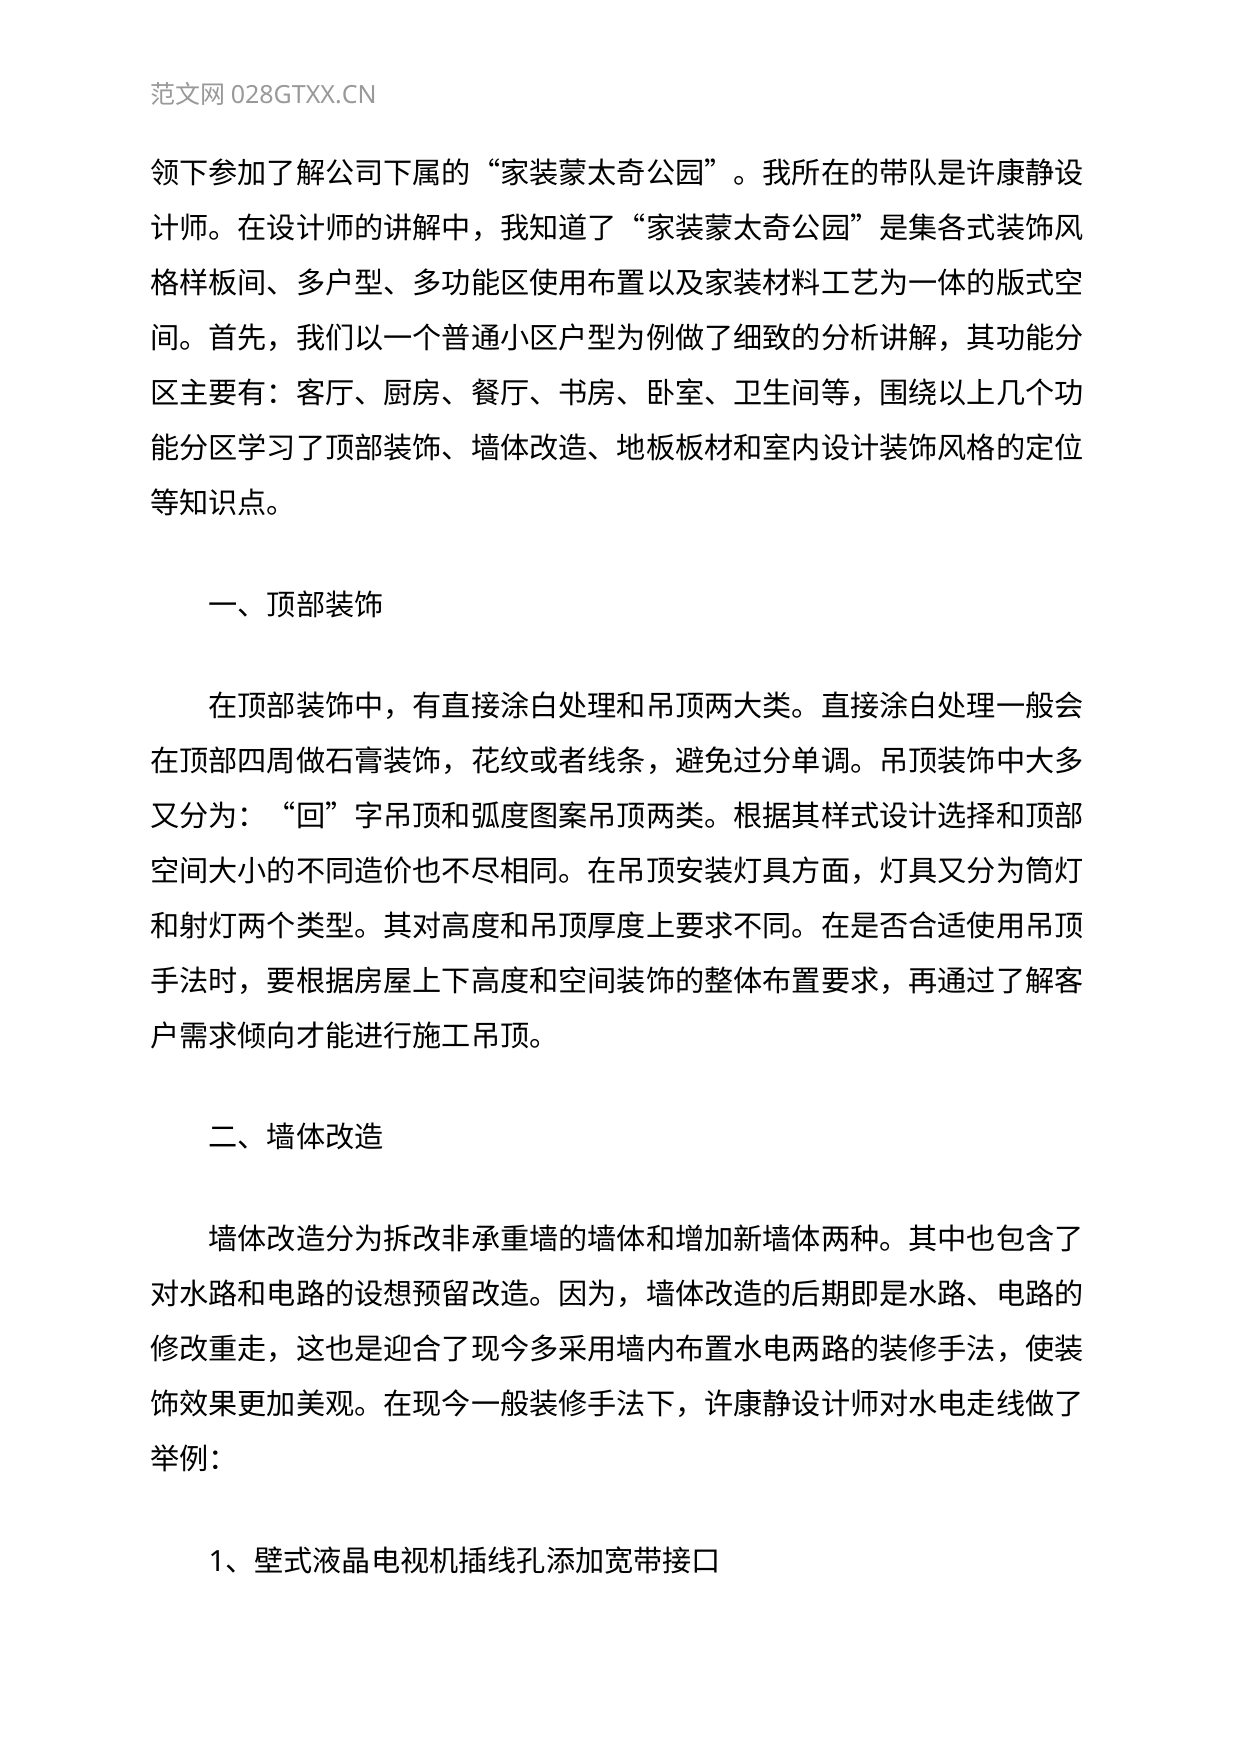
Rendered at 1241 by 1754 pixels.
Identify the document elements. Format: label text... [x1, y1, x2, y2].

text 墙体改造分为拆改非承重墙的墙体和增加新墙体两种。其中也包含了对水路和电路的设想预留改造。因为，墙体改造的后期即是水路、电路的修改重走，这也是迎合了现今多采用墙内布置水电两路的装修手法，使装饰效果更加美观。在现今一般装修手法下，许康静设计师对水电走线做了举例： [150, 1216, 1090, 1478]
text 在顶部装饰中，有直接涂白处理和吊顶两大类。直接涂白处理一般会在顶部四周做石膏装饰，花纹或者线条，避免过分单调。吊顶装饰中大多又分为：“回”字吊顶和弧度图案吊顶两类。根据其样式设计选择和顶部空间大小的不同造价也不尽相同。在吊顶安装灯具方面，灯具又分为筒灯和射灯两个类型。其对高度和吊顶厚度上要求不同。在是否合适使用吊顶手法时，要根据房屋上下高度和空间装饰的整体布置要求，再通过了解客户需求倾向才能进行施工吊顶。 [150, 683, 1090, 1054]
text 二、墙体改造 [150, 1114, 1090, 1156]
text 1、壁式液晶电视机插线孔添加宽带接口 [150, 1537, 1090, 1579]
text 一、顶部装饰 [150, 581, 1090, 623]
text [150, 150, 1090, 522]
